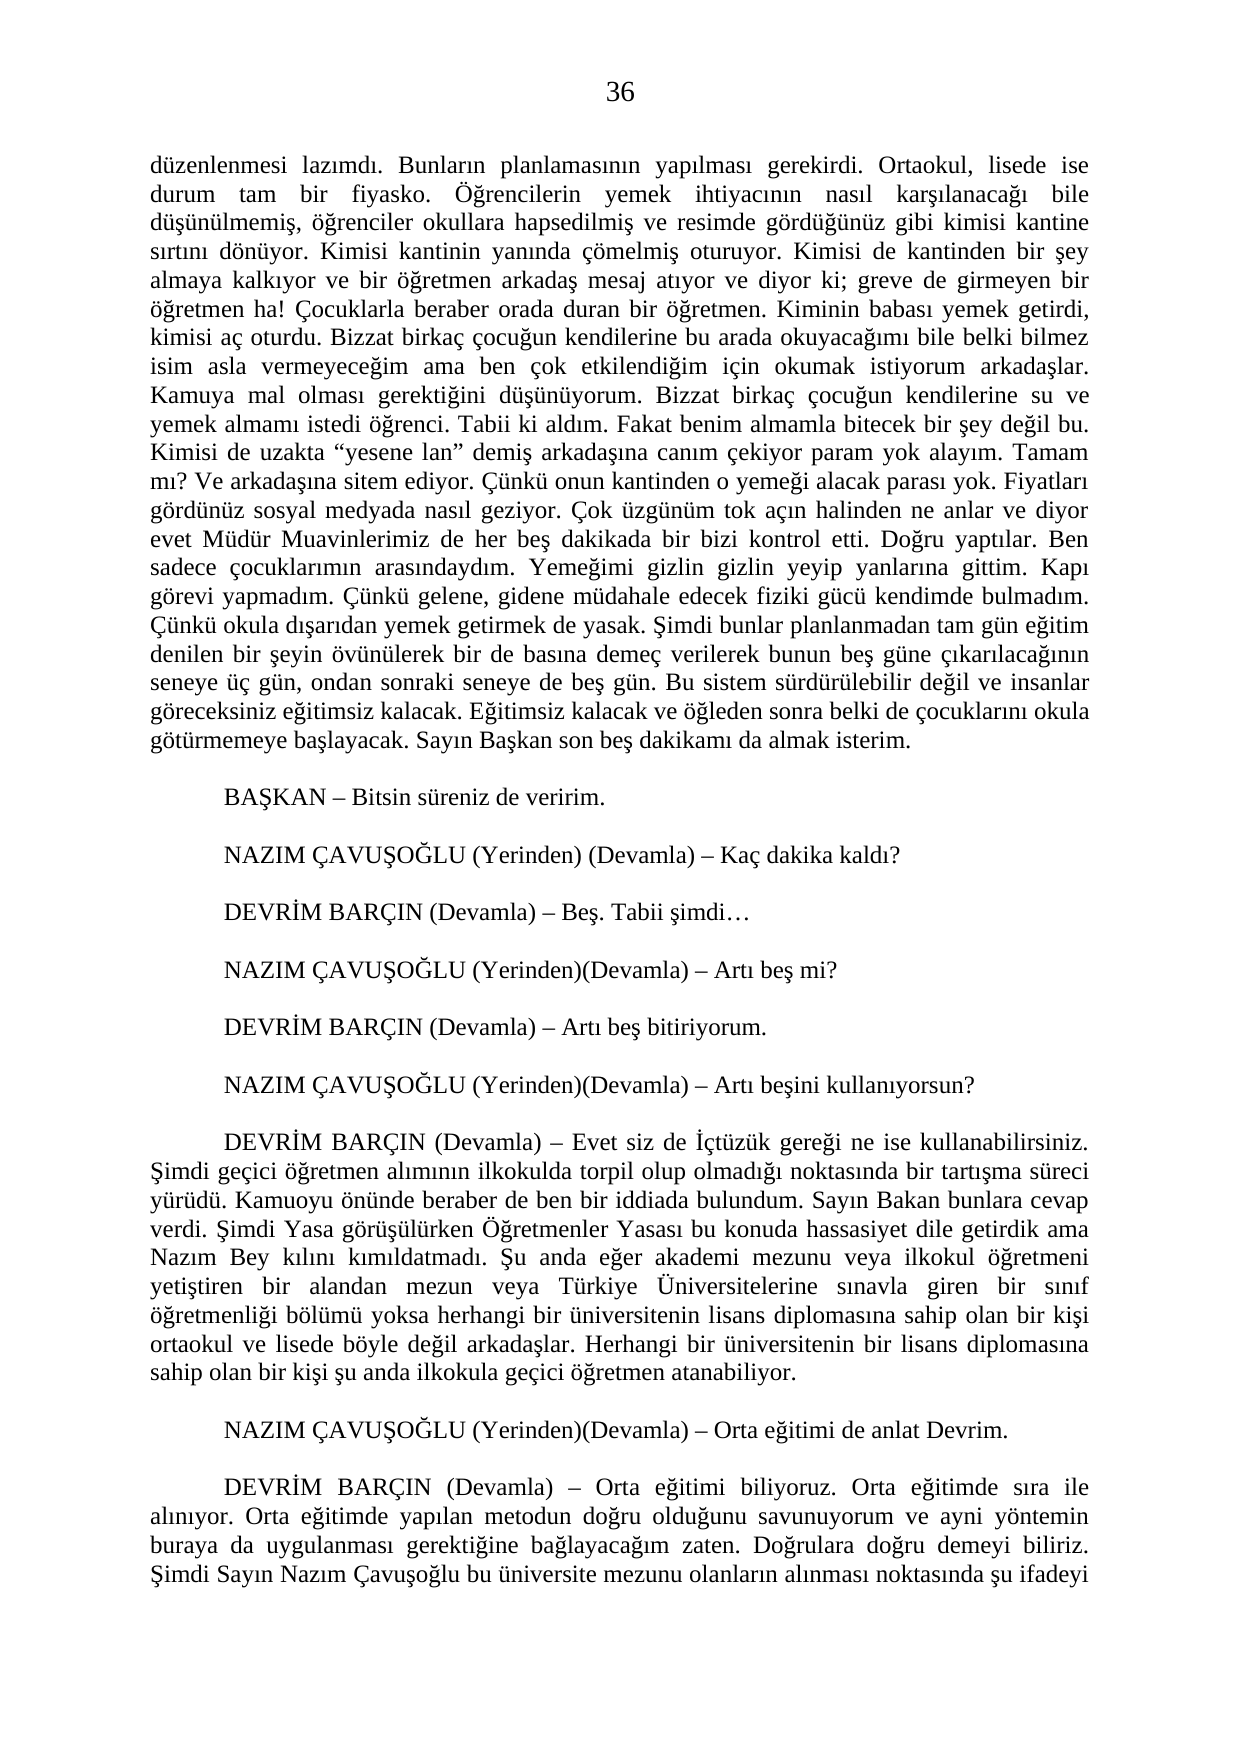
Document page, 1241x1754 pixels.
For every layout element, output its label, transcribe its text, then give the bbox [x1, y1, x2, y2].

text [150, 150, 1090, 754]
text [150, 1472, 1090, 1587]
text BAŞKAN – Bitsin süreniz de veririm. [150, 782, 1090, 811]
text DEVRİM BARÇIN (Devamla) – Artı beş bitiriyorum. [150, 1012, 1090, 1041]
text NAZIM ÇAVUŞOĞLU (Yerinden)(Devamla) – Artı beşini kullanıyorsun? [150, 1070, 1090, 1099]
text NAZIM ÇAVUŞOĞLU (Yerinden)(Devamla) – Artı beş mi? [150, 955, 1090, 984]
text DEVRİM BARÇIN (Devamla) – Beş. Tabii şimdi… [150, 897, 1090, 926]
text DEVRİM BARÇIN (Devamla) – Evet siz de İçtüzük gereği ne ise kullanabilirsiniz. Şimdi geçici öğretmen alımının ilkokulda torpil olup olmadığı noktasında bir tartışma süreci yürüdü. Kamuoyu önünde beraber de ben bir iddiada bulundum. Sayın Bakan bunlara cevap verdi. Şimdi Yasa görüşülürken Öğretmenler Yasası bu konuda hassasiyet dile getirdik ama Nazım Bey kılını kımıldatmadı. Şu anda eğer akademi mezunu veya ilkokul öğretmeni yetiştiren bir alandan mezun veya Türkiye Üniversitelerine sınavla giren bir sınıf öğretmenliği bölümü yoksa herhangi bir üniversitenin lisans diplomasına sahip olan bir kişi ortaokul ve lisede böyle değil arkadaşlar. Herhangi bir üniversitenin bir lisans diplomasına sahip olan bir kişi şu anda ilkokula geçici öğretmen atanabiliyor. [150, 1127, 1090, 1386]
text NAZIM ÇAVUŞOĞLU (Yerinden)(Devamla) – Orta eğitimi de anlat Devrim. [150, 1415, 1090, 1444]
text NAZIM ÇAVUŞOĞLU (Yerinden) (Devamla) – Kaç dakika kaldı? [150, 840, 1090, 869]
